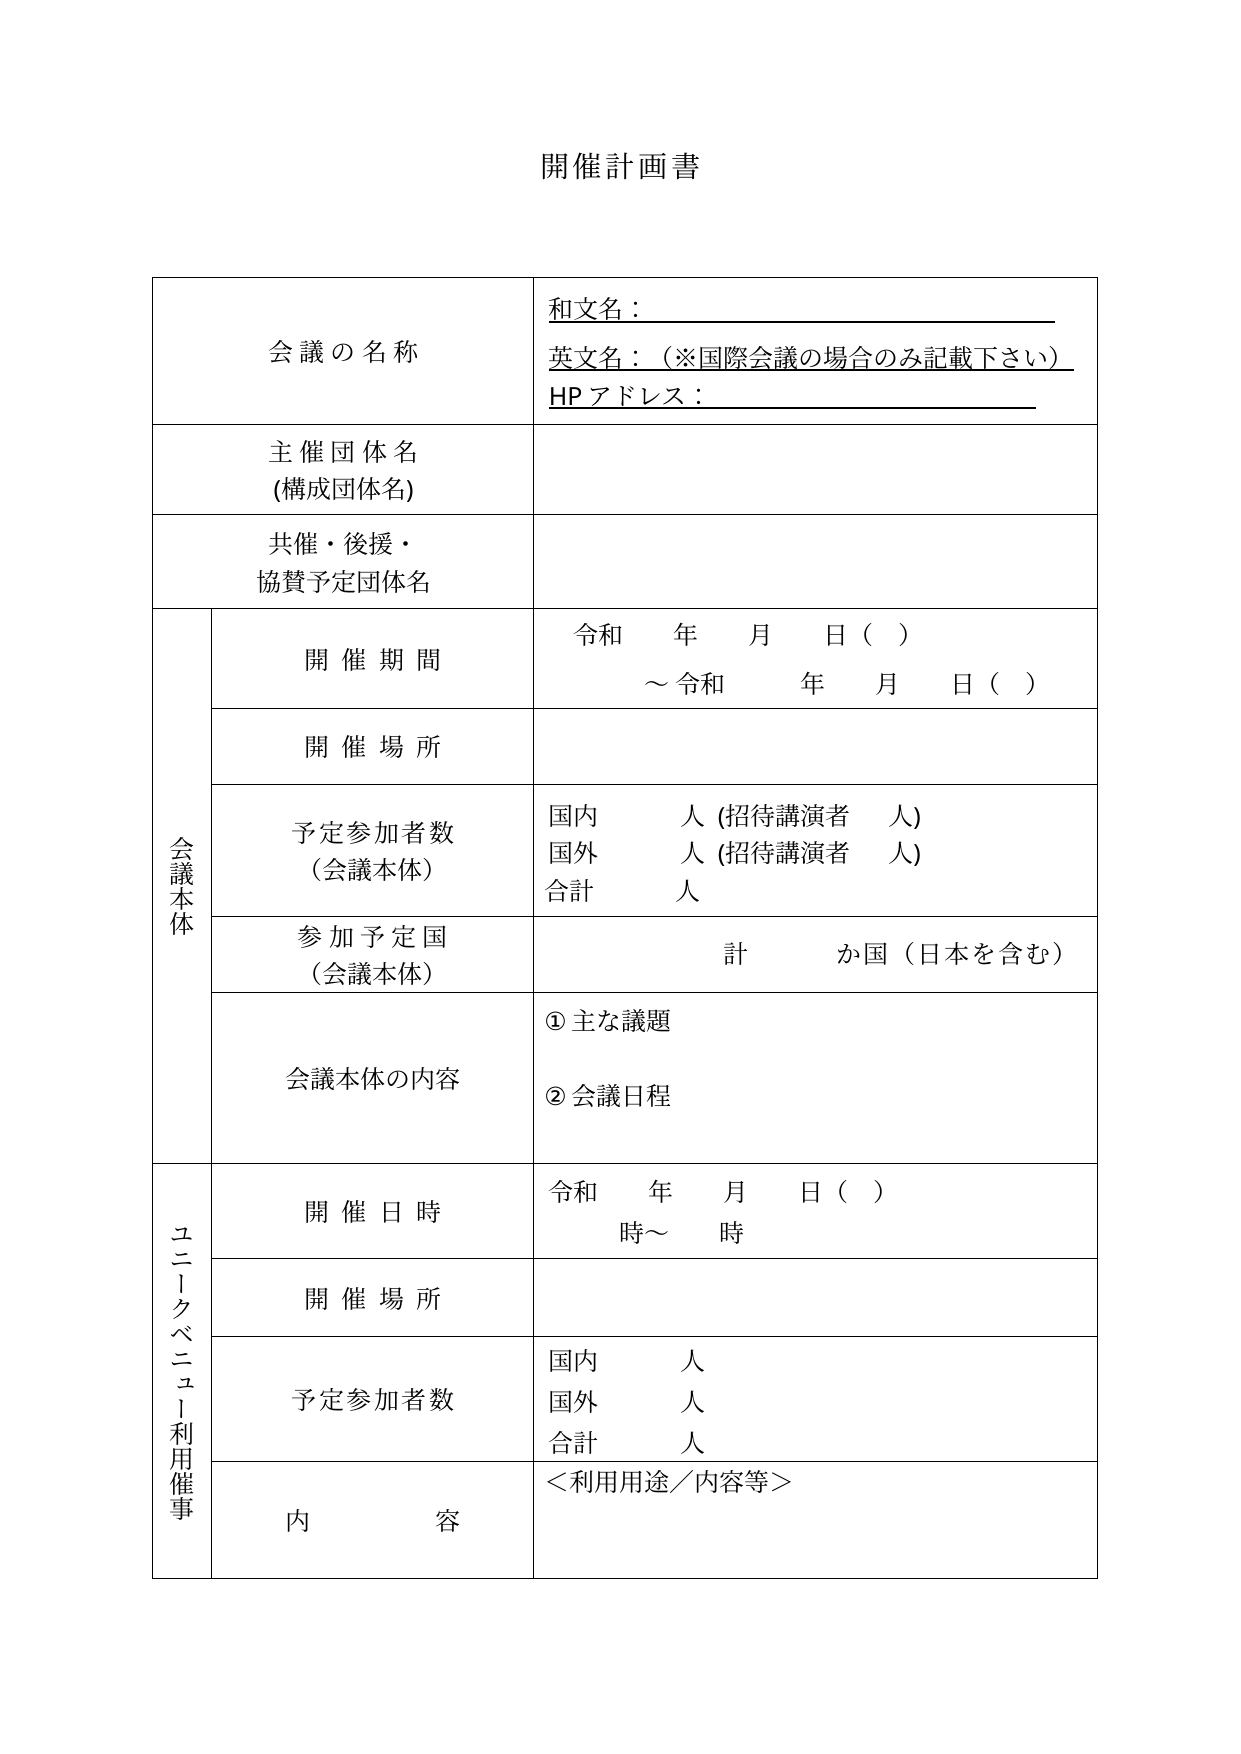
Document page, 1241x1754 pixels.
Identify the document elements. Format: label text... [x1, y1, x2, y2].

table_cell 予定参加者数 （会議本体） [212, 785, 533, 916]
table_cell 開催場所 [212, 1259, 533, 1336]
table_cell 開催日時 [212, 1164, 533, 1258]
table_cell 予定参加者数 [212, 1337, 533, 1461]
table_cell [534, 515, 1097, 608]
table_cell 会議本体の内容 [212, 993, 533, 1163]
table_cell 開催場所 [212, 709, 533, 783]
table_cell [534, 1259, 1097, 1336]
table_cell 共催・後援・ 協賛予定団体名 [153, 515, 533, 608]
table_header 和文名： 英文名：（※国際会議の場合のみ記載下さい） HPアドレス： [534, 278, 1097, 424]
table_cell ①主な議題 ②会議日程 [534, 993, 1097, 1163]
table_cell 内 容 [212, 1462, 533, 1578]
table_cell 主催団体名 (構成団体名) [153, 425, 533, 514]
table_header 会議の名称 [153, 278, 533, 424]
table_cell ユニークベニュー利用催事 [153, 1164, 211, 1578]
table_cell 令和 年 月 日（ ） ～ 令和 年 月 日（ ） [534, 609, 1097, 707]
table_cell 国内 人 (招待講演者 人) 国外 人 (招待講演者 人) 合計 人 [534, 785, 1097, 916]
table_cell ＜利用用途／内容等＞ [534, 1462, 1097, 1578]
table_cell 会議本体 [153, 609, 211, 1163]
table_cell 開催期間 [212, 609, 533, 707]
table_cell [534, 709, 1097, 783]
table_cell 令和 年 月 日（ ） 時～ 時 [534, 1164, 1097, 1258]
table_cell 国内 人 国外 人 合計 人 [534, 1337, 1097, 1461]
table_cell 計 か国（日本を含む） [534, 917, 1097, 992]
text 開催計画書 [142, 127, 1098, 202]
table_cell [534, 425, 1097, 514]
table_cell 参加予定国 （会議本体） [212, 917, 533, 992]
